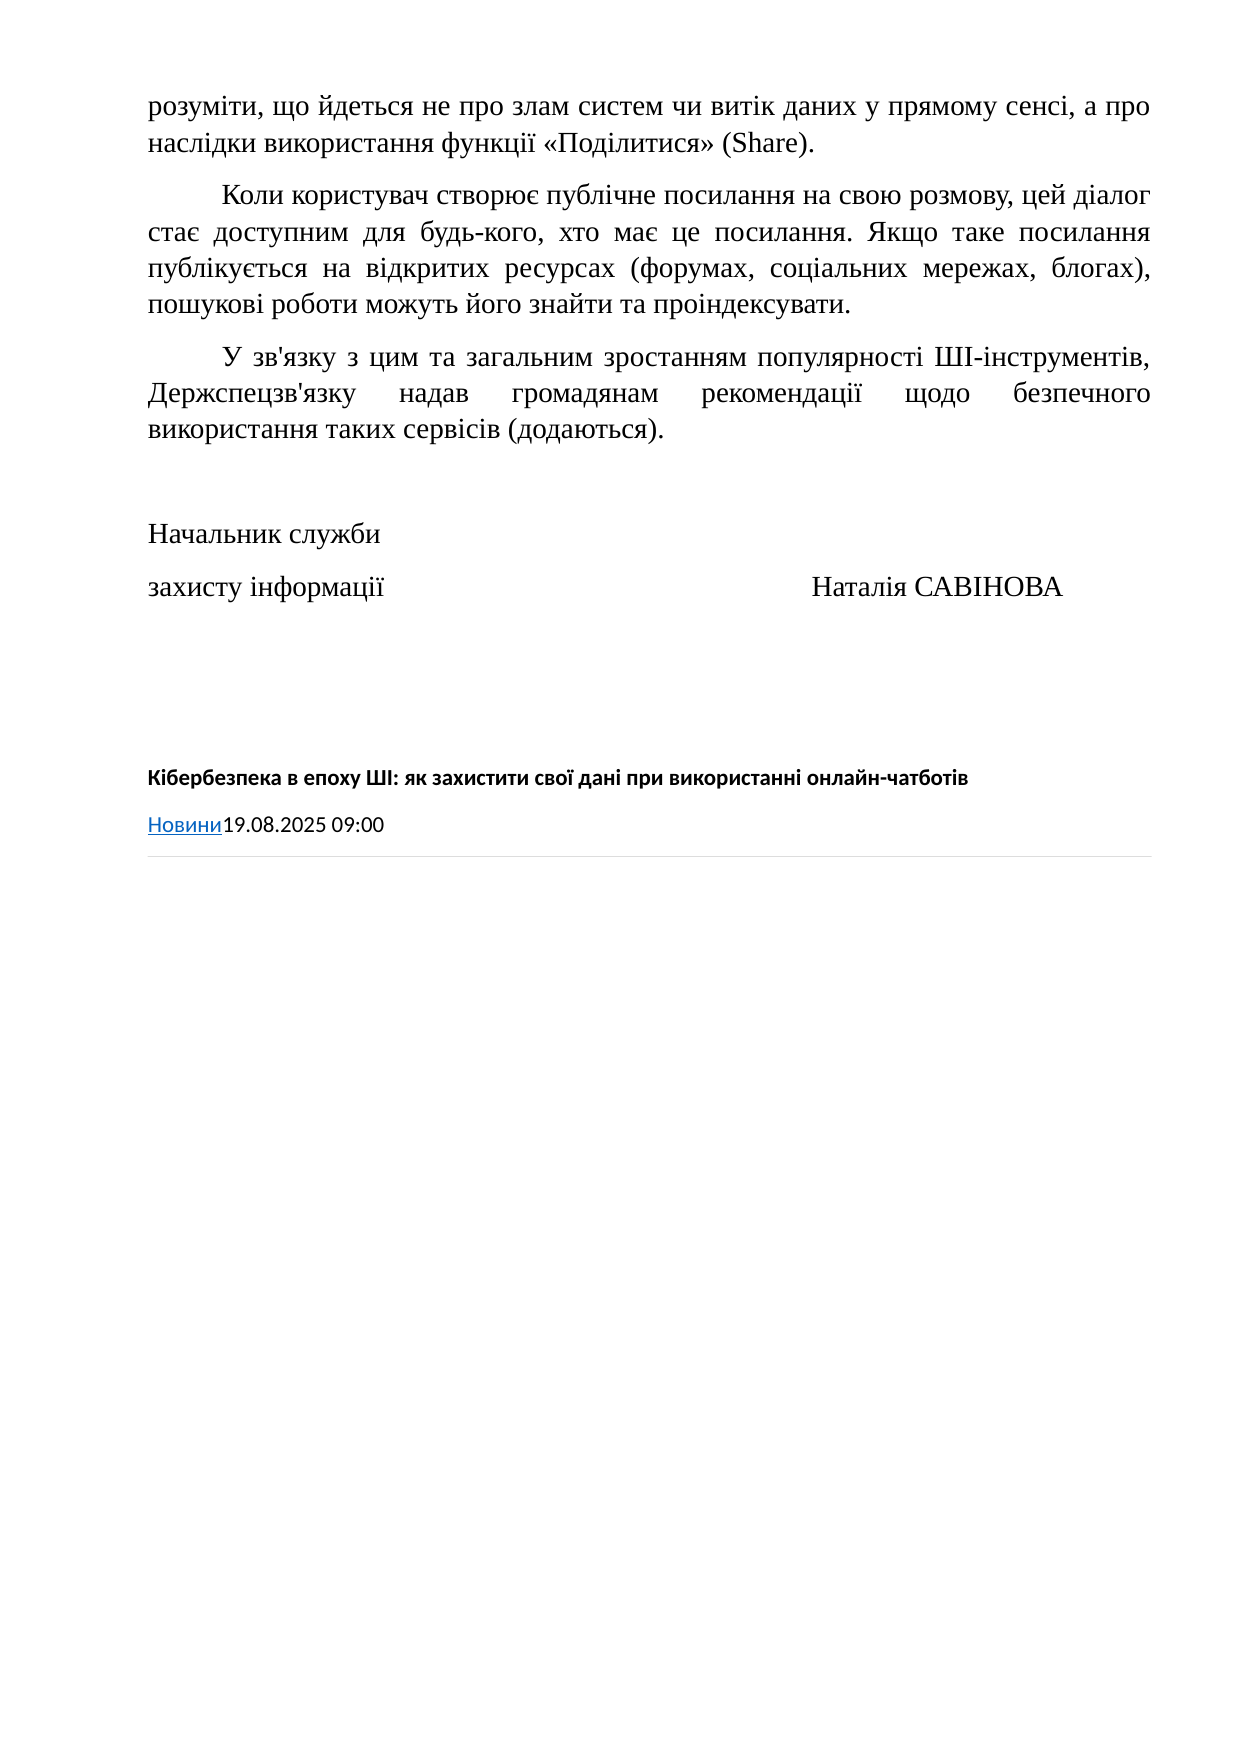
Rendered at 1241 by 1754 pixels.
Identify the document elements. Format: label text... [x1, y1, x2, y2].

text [148, 88, 1152, 158]
text Новини19.08.2025 09:00 [148, 810, 1152, 838]
text Кібербезпека в епоху ШІ: як захистити свої дані при використанні онлайн-чатботів [148, 763, 1152, 791]
text У зв'язку з цим та загальним зростанням популярності ШІ-інструментів, Держспецзв'язку надав громадянам рекомендації щодо безпечного використання таких сервісів (додаються). [148, 339, 1152, 444]
text захисту інформації Наталія САВІНОВА [148, 569, 1152, 603]
text Начальник служби [148, 517, 1152, 550]
text Коли користувач створює публічне посилання на свою розмову, цей діалог стає доступним для будь-кого, хто має це посилання. Якщо таке посилання публікується на відкритих ресурсах (форумах, соціальних мережах, блогах), пошукові роботи можуть його знайти та проіндексувати. [148, 177, 1152, 319]
